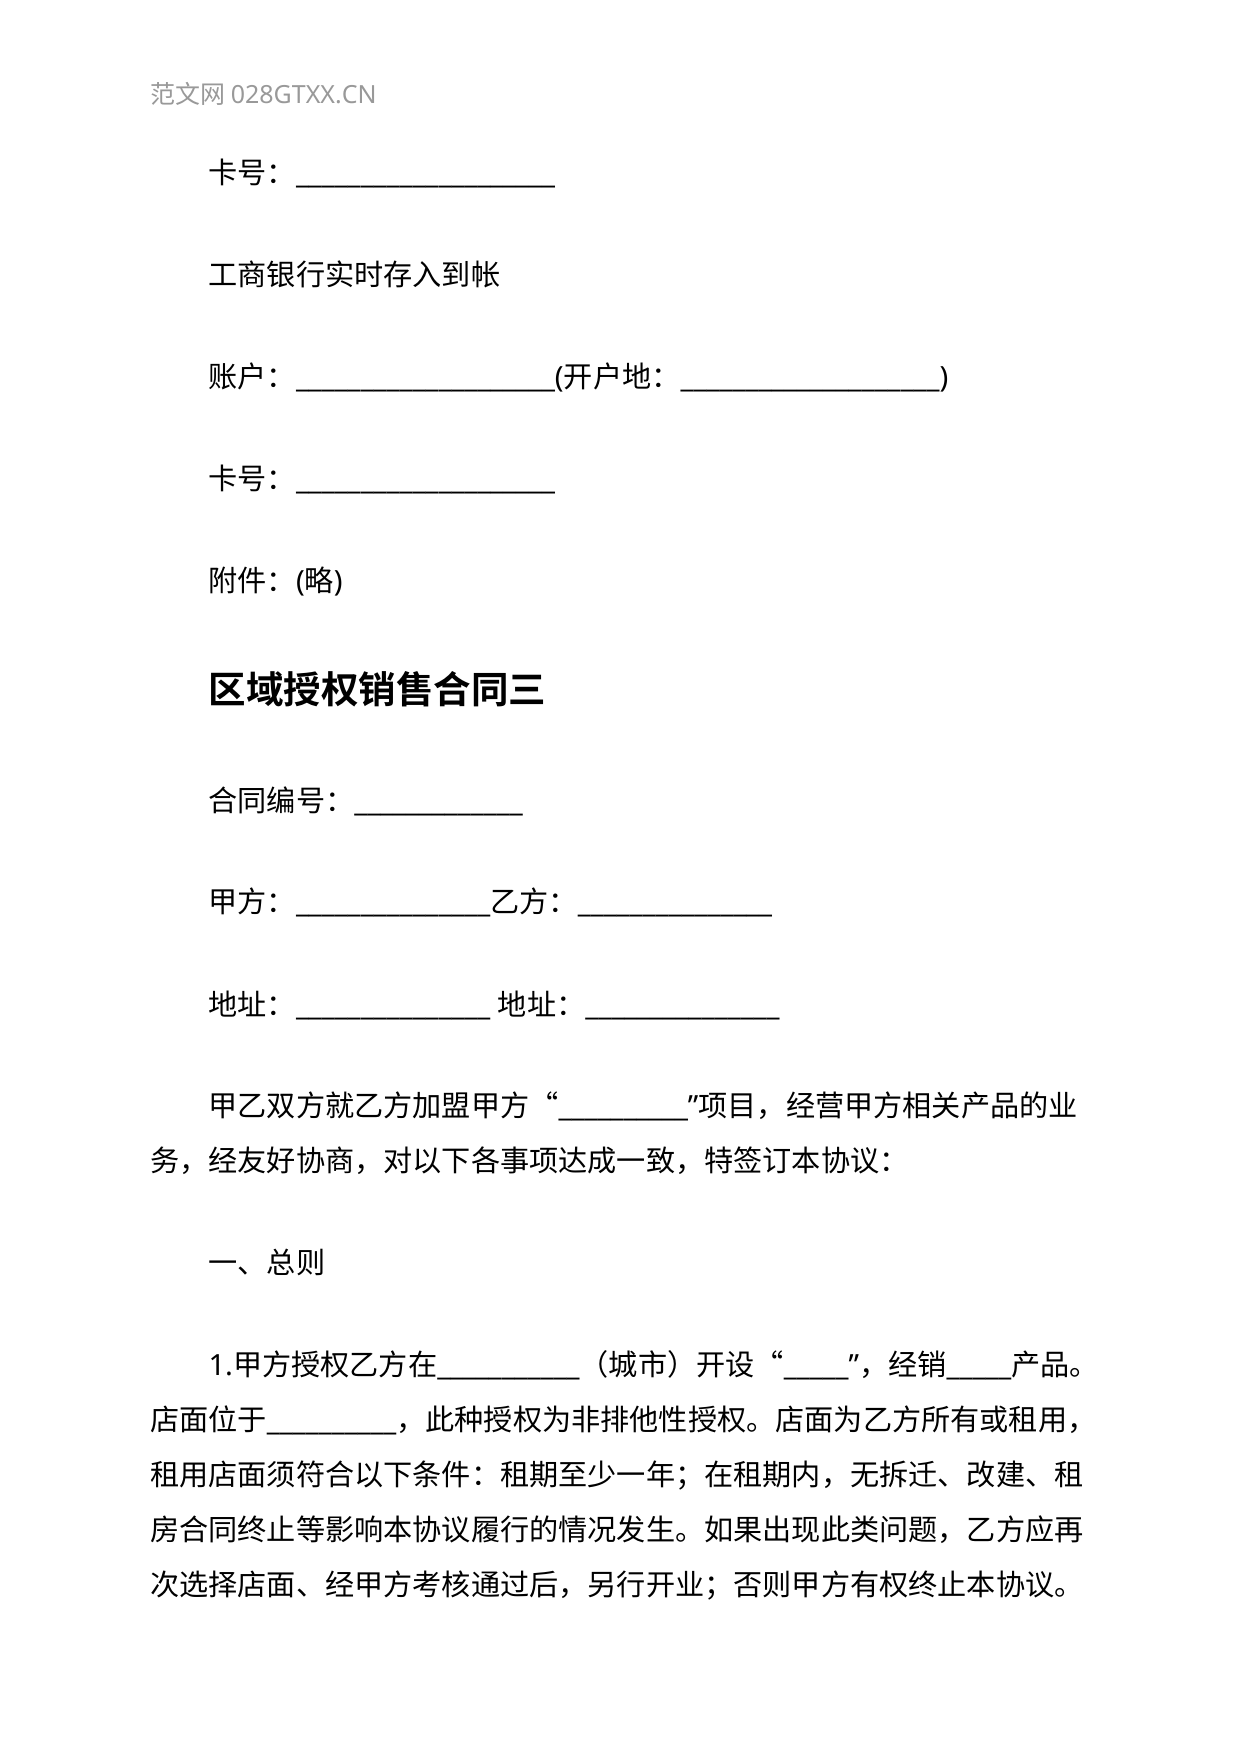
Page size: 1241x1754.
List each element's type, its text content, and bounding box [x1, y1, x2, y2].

text 甲方：_______________乙方：_______________ [150, 879, 1090, 921]
text 地址：_______________ 地址：_______________ [150, 981, 1090, 1023]
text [150, 354, 1090, 396]
text 附件：(略) [150, 558, 1090, 600]
text 卡号：____________________ [150, 150, 1090, 192]
text 甲乙双方就乙方加盟甲方“__________”项目，经营甲方相关产品的业务，经友好协商，对以下各事项达成一致，特签订本协议： [150, 1083, 1090, 1180]
text 一、总则 [150, 1240, 1090, 1282]
text 合同编号：_____________ [150, 777, 1090, 819]
text 工商银行实时存入到帐 [150, 252, 1090, 294]
text 区域授权销售合同三 [150, 660, 1090, 714]
text 1.甲方授权乙方在___________（城市）开设“_____”，经销_____产品。店面位于__________，此种授权为非排他性授权。店面为乙方所有或租用，租用店面须符合以下条件：租期至少一年；在租期内，无拆迁、改建、租房合同终止等影响本协议履行的情况发生。如果出现此类问题，乙方应再次选择店面、经甲方考核通过后，另行开业；否则甲方有权终止本协议。 [150, 1342, 1090, 1604]
text 卡号：____________________ [150, 456, 1090, 498]
